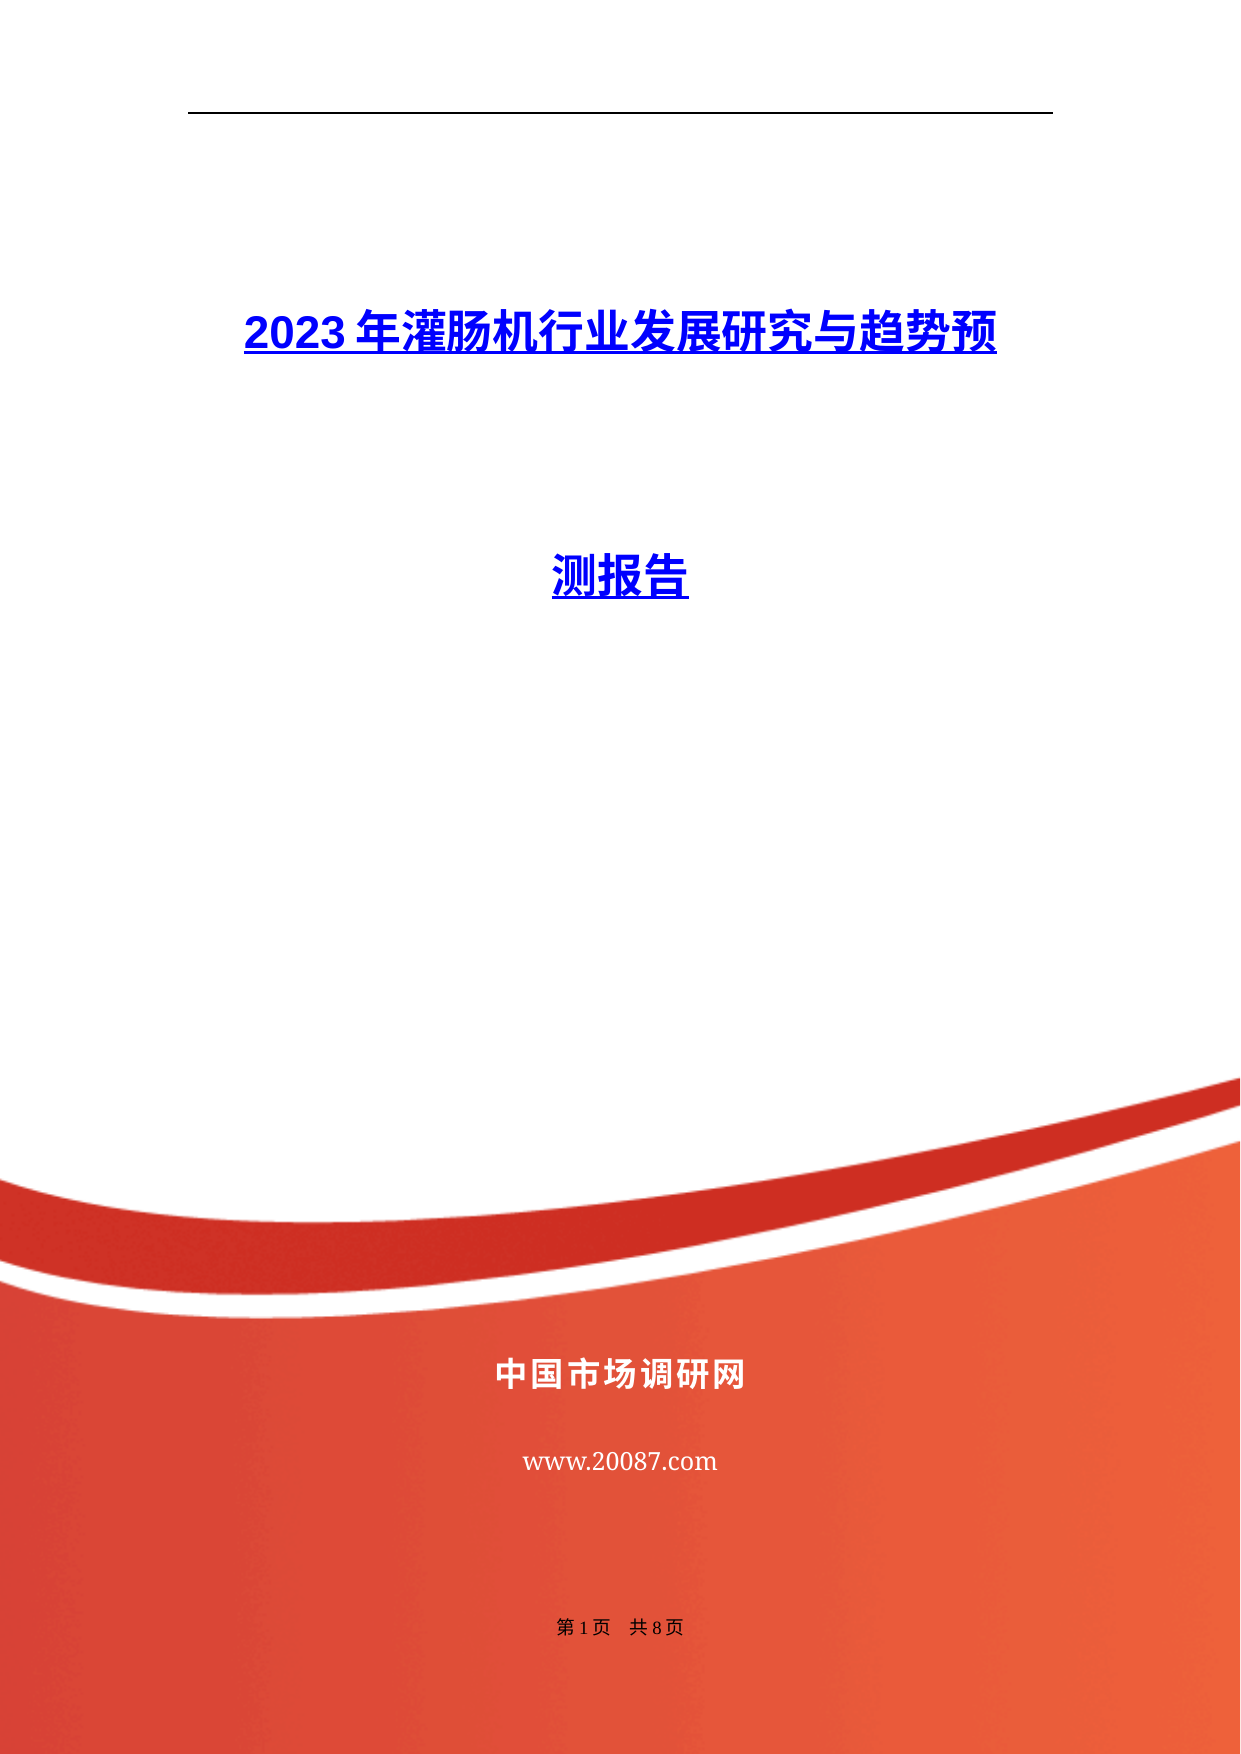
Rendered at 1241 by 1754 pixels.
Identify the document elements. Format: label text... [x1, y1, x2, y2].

text www.20087.com [187, 1428, 1053, 1493]
picture [0, 1006, 1241, 1754]
subtitle 中国市场调研网 [187, 1339, 1053, 1404]
table_header 2023年灌肠机行业发展研究与趋势预测报告 [188, 207, 1053, 773]
